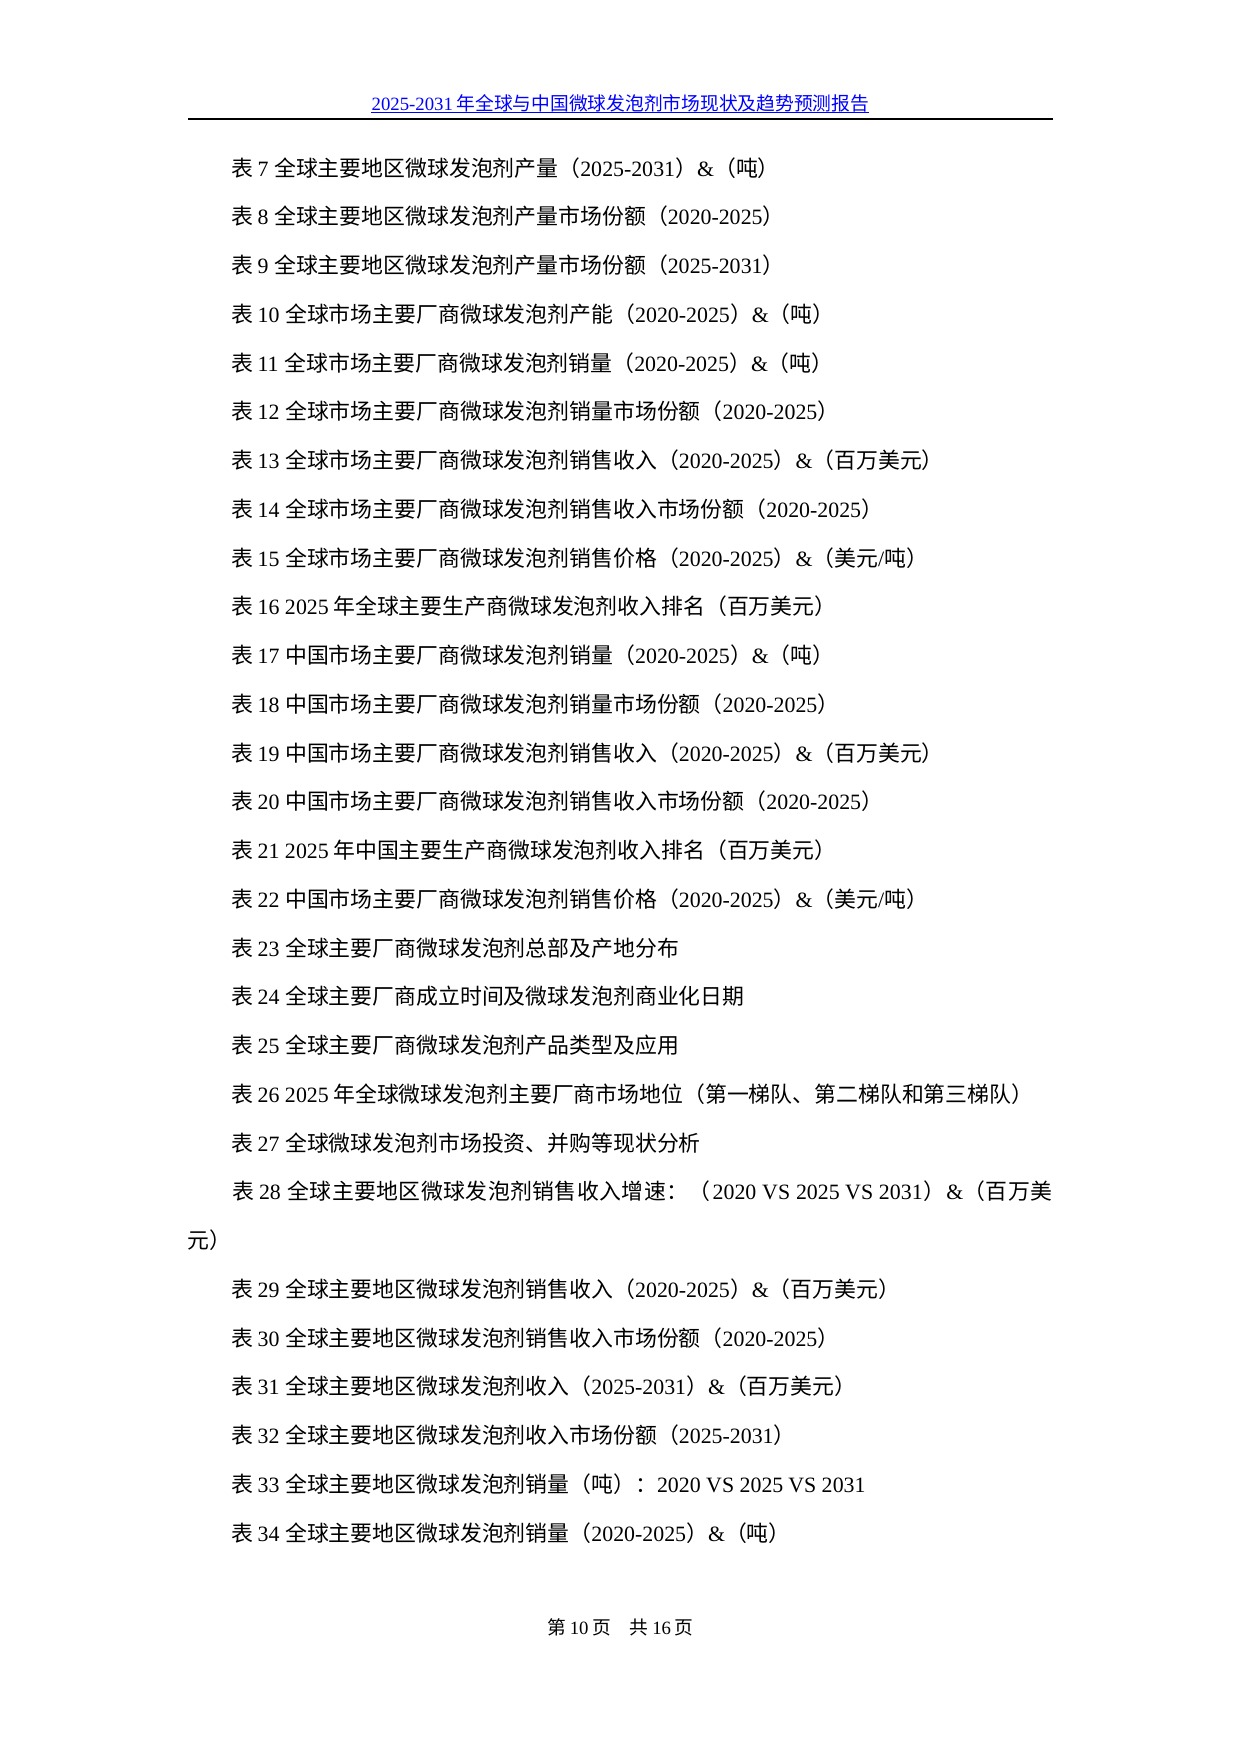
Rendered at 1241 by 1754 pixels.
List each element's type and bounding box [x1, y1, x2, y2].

text [187, 150, 1053, 1548]
